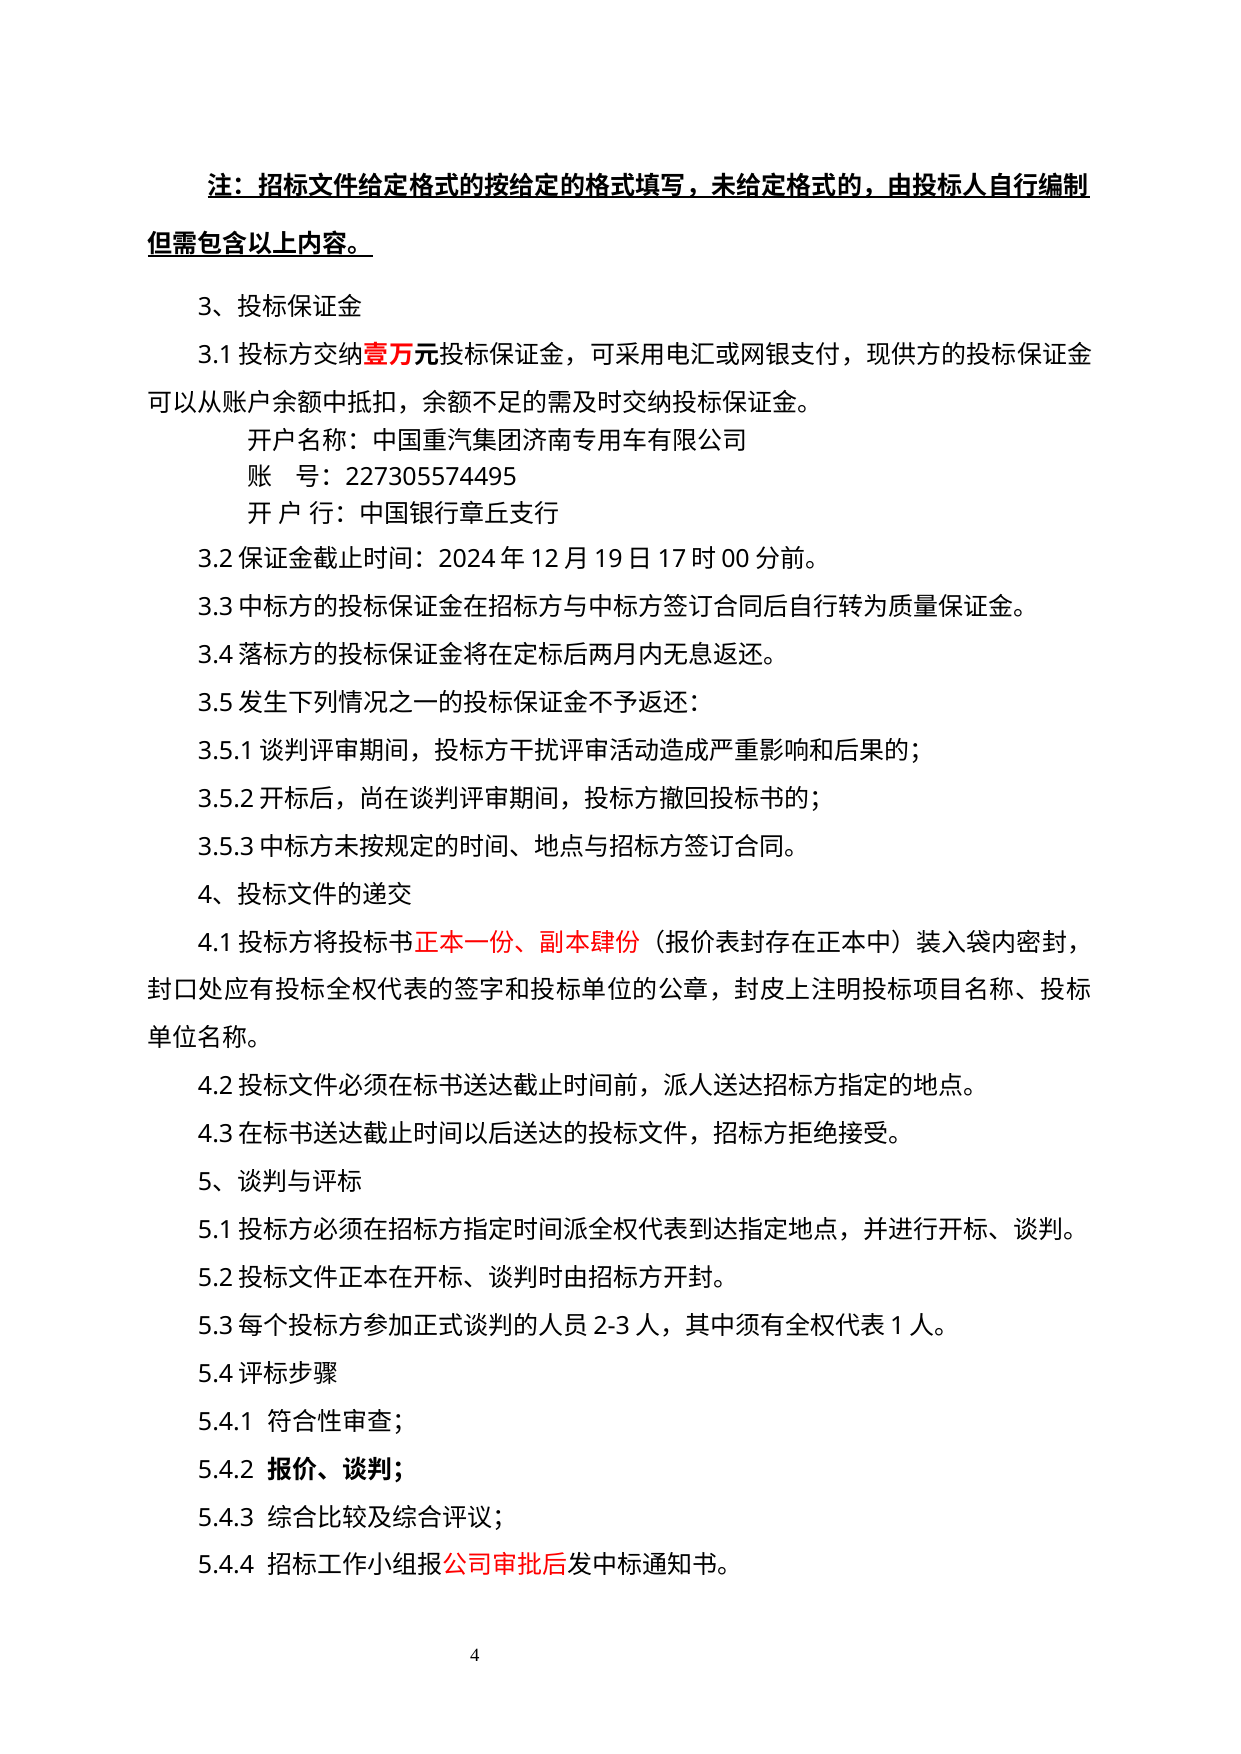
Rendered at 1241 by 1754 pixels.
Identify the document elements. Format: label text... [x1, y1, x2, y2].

text 4.3在标书送达截止时间以后送达的投标文件，招标方拒绝接受。 [148, 1104, 1092, 1152]
text 3.5.2开标后，尚在谈判评审期间，投标方撤回投标书的； [148, 769, 1092, 817]
text 5.1投标方必须在招标方指定时间派全权代表到达指定地点，并进行开标、谈判。 [148, 1200, 1092, 1248]
text 4.2投标文件必须在标书送达截止时间前，派人送达招标方指定的地点。 [148, 1056, 1092, 1104]
text 5.3每个投标方参加正式谈判的人员2-3人，其中须有全权代表1人。 [148, 1296, 1092, 1344]
text 3.3中标方的投标保证金在招标方与中标方签订合同后自行转为质量保证金。 [148, 577, 1092, 625]
list 谈判与评标 [148, 1152, 1092, 1200]
text 开户名称：中国重汽集团济南专用车有限公司 [148, 421, 1092, 457]
text 3.5.3中标方未按规定的时间、地点与招标方签订合同。 [148, 817, 1092, 865]
text 5.4.1 符合性审查； [148, 1392, 1092, 1440]
text 3.5发生下列情况之一的投标保证金不予返还： [148, 673, 1092, 721]
text 4、投标文件的递交 [148, 865, 1092, 913]
text 4.1投标方将投标书正本一份、副本肆份（报价表封存在正本中）装入袋内密封，封口处应有投标全权代表的签字和投标单位的公章，封皮上注明投标项目名称、投标单位名称。 [148, 913, 1092, 1056]
text 5.4.3 综合比较及综合评议； [148, 1488, 1092, 1536]
text 3、投标保证金 [148, 277, 1092, 325]
text 5.2投标文件正本在开标、谈判时由招标方开封。 [148, 1248, 1092, 1296]
text 3.2保证金截止时间：2024年12月19日17时00分前。 [148, 529, 1092, 577]
text 5.4评标步骤 [148, 1344, 1092, 1392]
text 3.5.1谈判评审期间，投标方干扰评审活动造成严重影响和后果的； [148, 721, 1092, 769]
text 5.4.2 报价、谈判； [148, 1440, 1092, 1488]
text 开 户 行：中国银行章丘支行 [148, 493, 1092, 529]
text 3.4落标方的投标保证金将在定标后两月内无息返还。 [148, 625, 1092, 673]
text 注：招标文件给定格式的按给定的格式填写，未给定格式的，由投标人自行编制，但需包含以上内容。 [148, 148, 1092, 264]
text 账 号：227305574495 [148, 457, 1092, 493]
text 3.1投标方交纳壹万元投标保证金，可采用电汇或网银支付，现供方的投标保证金可以从账户余额中抵扣，余额不足的需及时交纳投标保证金。 [148, 325, 1092, 421]
text 5.4.4 招标工作小组报公司审批后发中标通知书。 [148, 1536, 1092, 1583]
